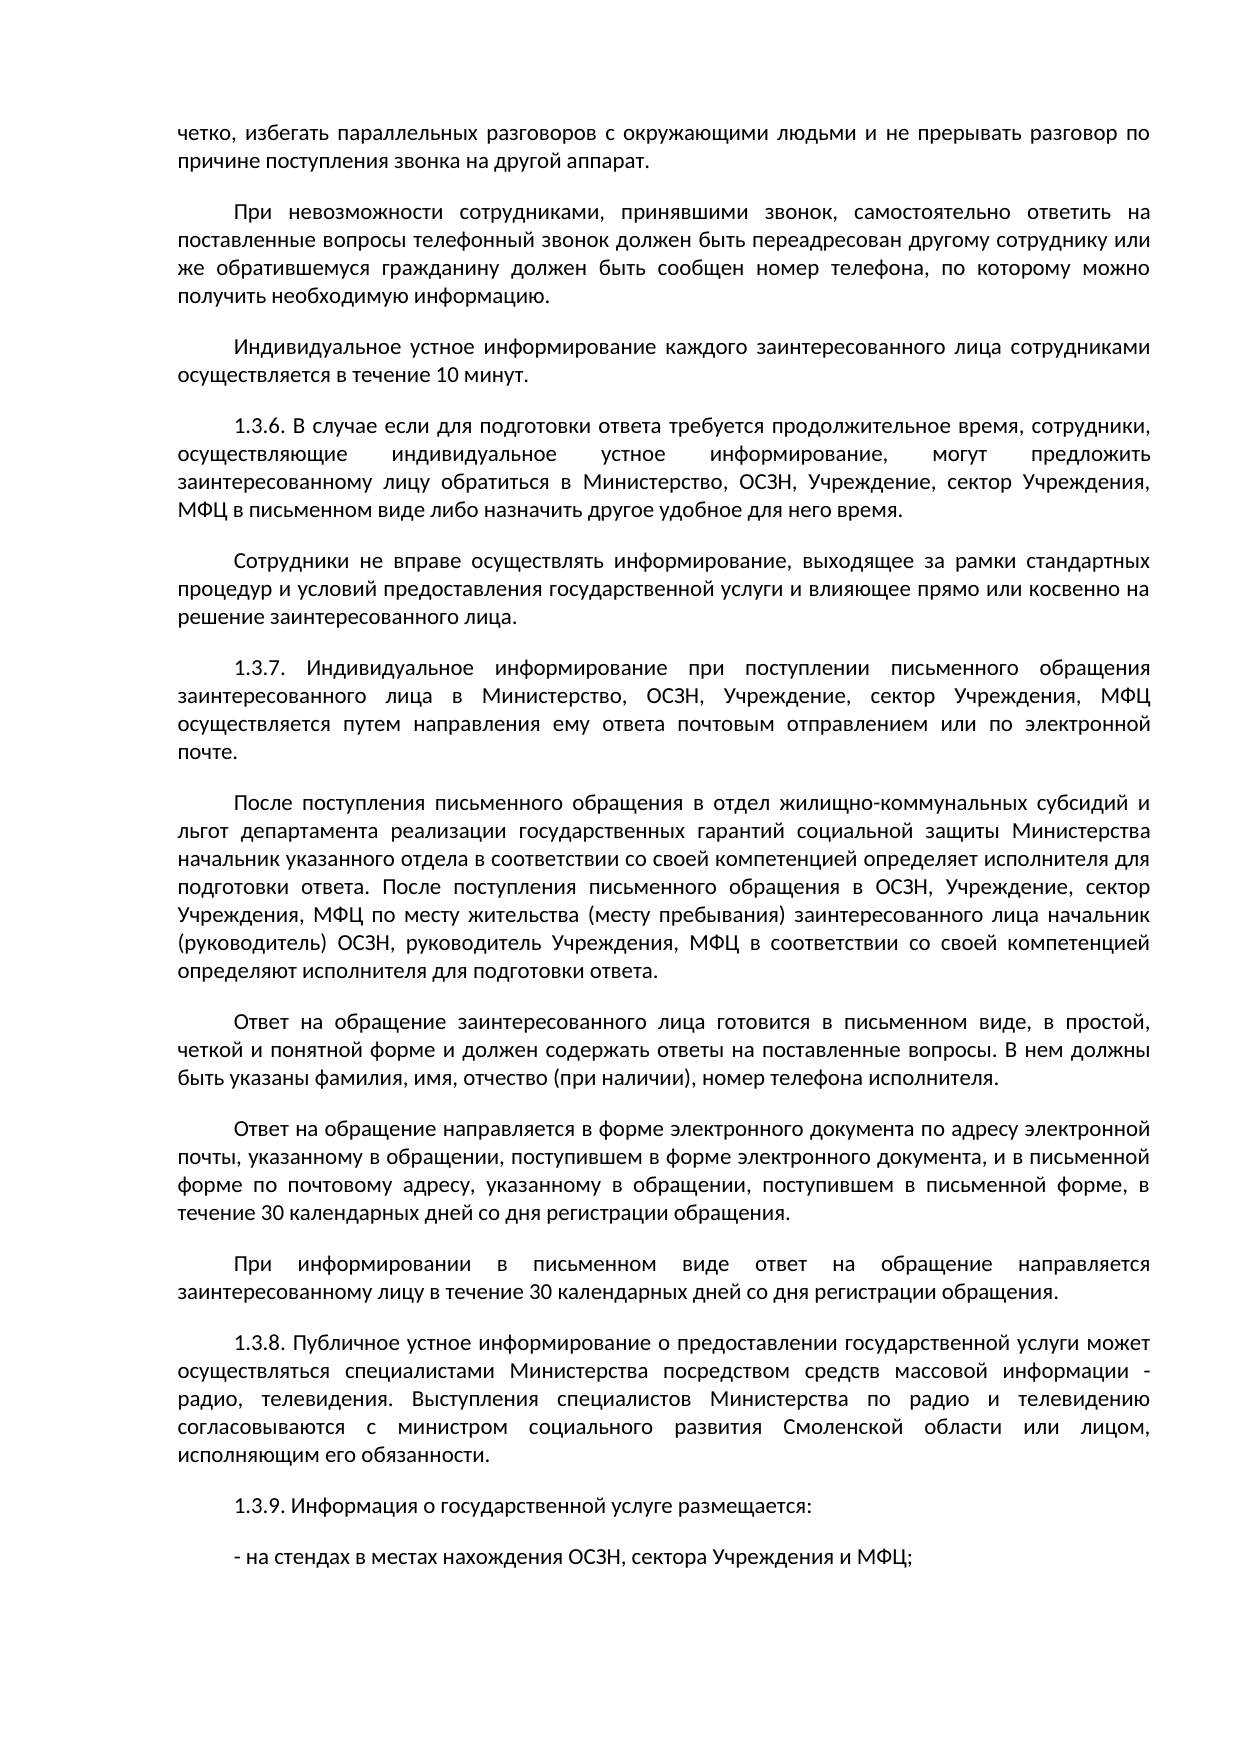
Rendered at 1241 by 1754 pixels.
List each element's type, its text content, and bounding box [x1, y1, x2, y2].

text 1.3.8. Публичное устное информирование о предоставлении государственной услуги может осуществляться специалистами Министерства посредством средств массовой информации - радио, телевидения. Выступления специалистов Министерства по радио и телевидению согласовываются с министром социального развития Смоленской области или лицом, исполняющим его обязанности. [177, 1328, 1152, 1468]
text Индивидуальное устное информирование каждого заинтересованного лица сотрудниками осуществляется в течение 10 минут. [177, 332, 1152, 388]
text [177, 118, 1152, 174]
text 1.3.7. Индивидуальное информирование при поступлении письменного обращения заинтересованного лица в Министерство, ОСЗН, Учреждение, сектор Учреждения, МФЦ осуществляется путем направления ему ответа почтовым отправлением или по электронной почте. [177, 653, 1152, 765]
text Ответ на обращение заинтересованного лица готовится в письменном виде, в простой, четкой и понятной форме и должен содержать ответы на поставленные вопросы. В нем должны быть указаны фамилия, имя, отчество (при наличии), номер телефона исполнителя. [177, 1007, 1152, 1091]
text После поступления письменного обращения в отдел жилищно-коммунальных субсидий и льгот департамента реализации государственных гарантий социальной защиты Министерства начальник указанного отдела в соответствии со своей компетенцией определяет исполнителя для подготовки ответа. После поступления письменного обращения в ОСЗН, Учреждение, сектор Учреждения, МФЦ по месту жительства (месту пребывания) заинтересованного лица начальник (руководитель) ОСЗН, руководитель Учреждения, МФЦ в соответствии со своей компетенцией определяют исполнителя для подготовки ответа. [177, 788, 1152, 984]
text - на стендах в местах нахождения ОСЗН, сектора Учреждения и МФЦ; [177, 1542, 1152, 1570]
text При невозможности сотрудниками, принявшими звонок, самостоятельно ответить на поставленные вопросы телефонный звонок должен быть переадресован другому сотруднику или же обратившемуся гражданину должен быть сообщен номер телефона, по которому можно получить необходимую информацию. [177, 197, 1152, 309]
text 1.3.6. В случае если для подготовки ответа требуется продолжительное время, сотрудники, осуществляющие индивидуальное устное информирование, могут предложить заинтересованному лицу обратиться в Министерство, ОСЗН, Учреждение, сектор Учреждения, МФЦ в письменном виде либо назначить другое удобное для него время. [177, 411, 1152, 523]
text Сотрудники не вправе осуществлять информирование, выходящее за рамки стандартных процедур и условий предоставления государственной услуги и влияющее прямо или косвенно на решение заинтересованного лица. [177, 546, 1152, 630]
text 1.3.9. Информация о государственной услуге размещается: [177, 1491, 1152, 1519]
text При информировании в письменном виде ответ на обращение направляется заинтересованному лицу в течение 30 календарных дней со дня регистрации обращения. [177, 1249, 1152, 1305]
text Ответ на обращение направляется в форме электронного документа по адресу электронной почты, указанному в обращении, поступившем в форме электронного документа, и в письменной форме по почтовому адресу, указанному в обращении, поступившем в письменной форме, в течение 30 календарных дней со дня регистрации обращения. [177, 1114, 1152, 1226]
